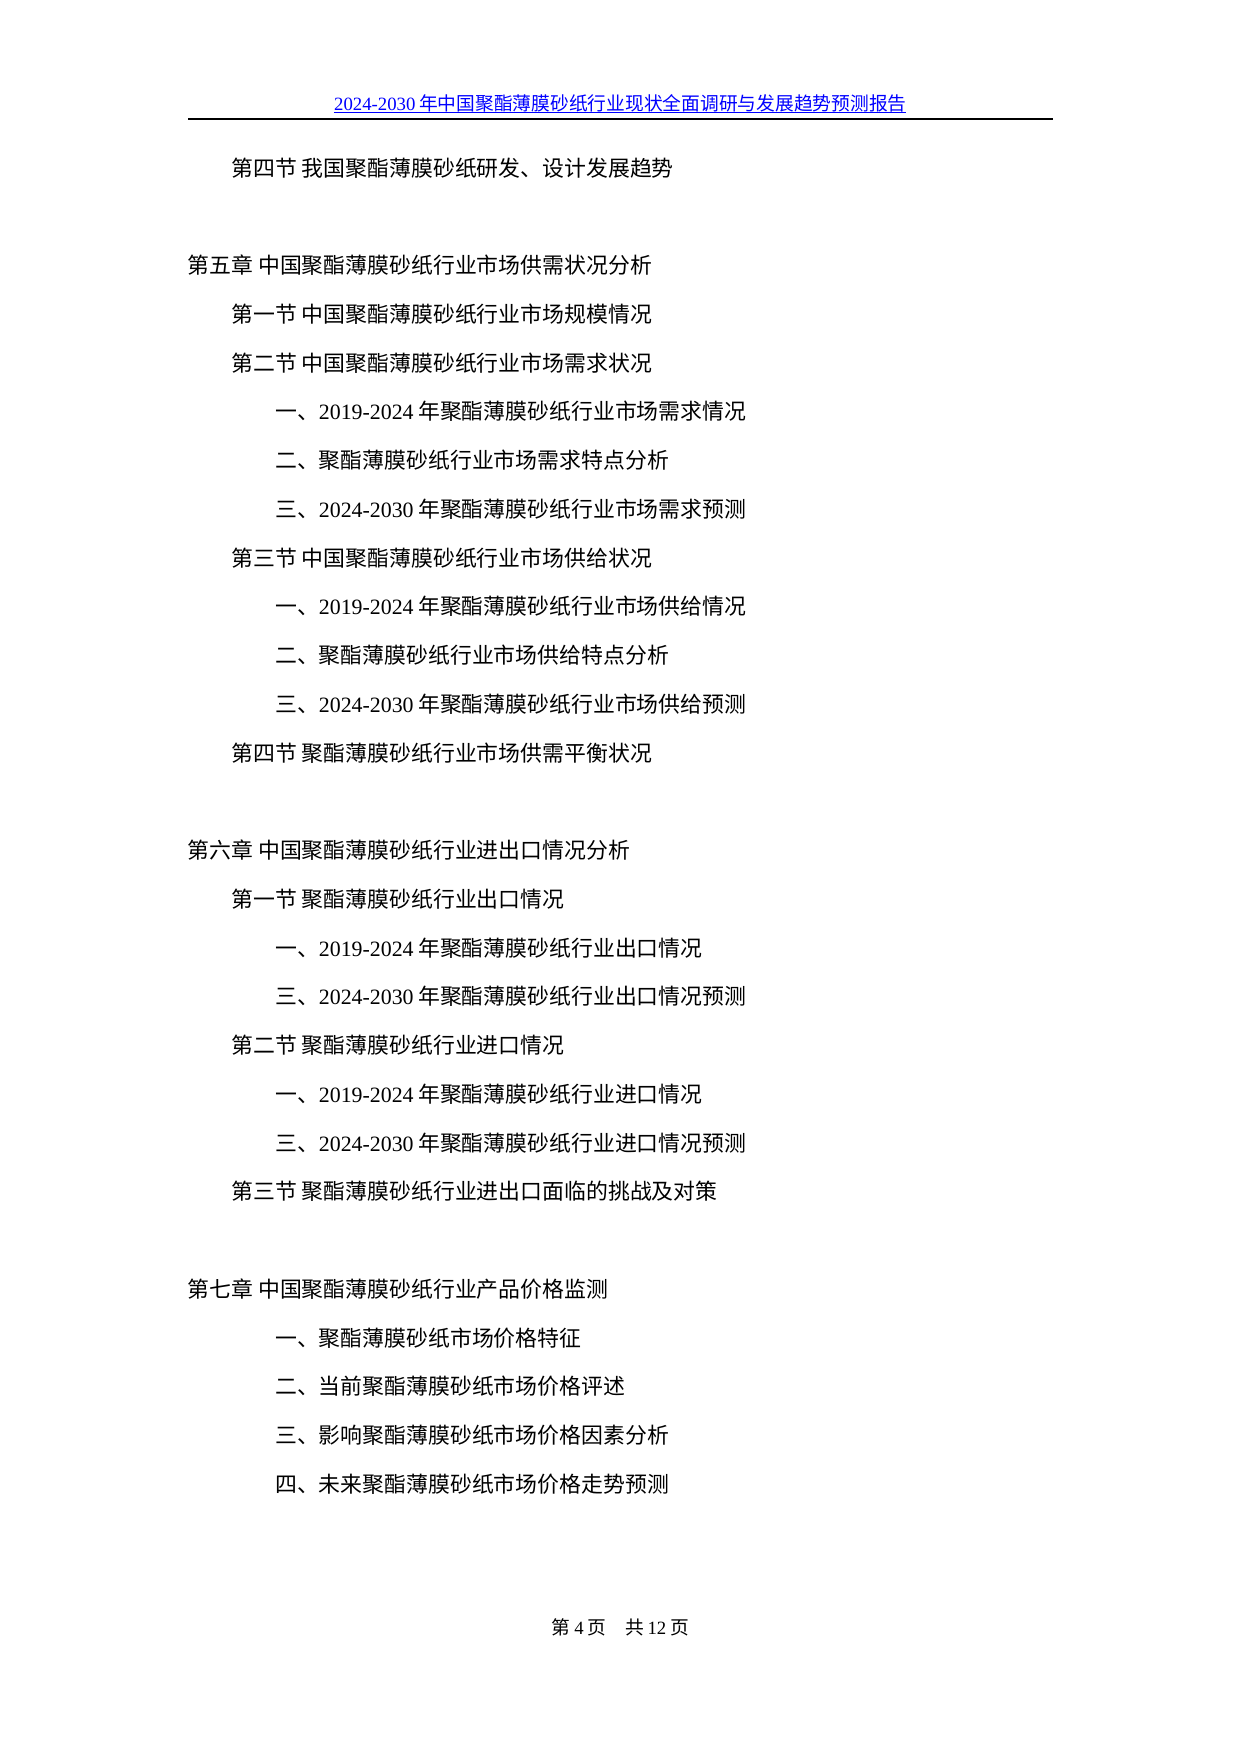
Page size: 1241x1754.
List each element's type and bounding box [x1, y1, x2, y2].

text [187, 150, 1053, 1499]
